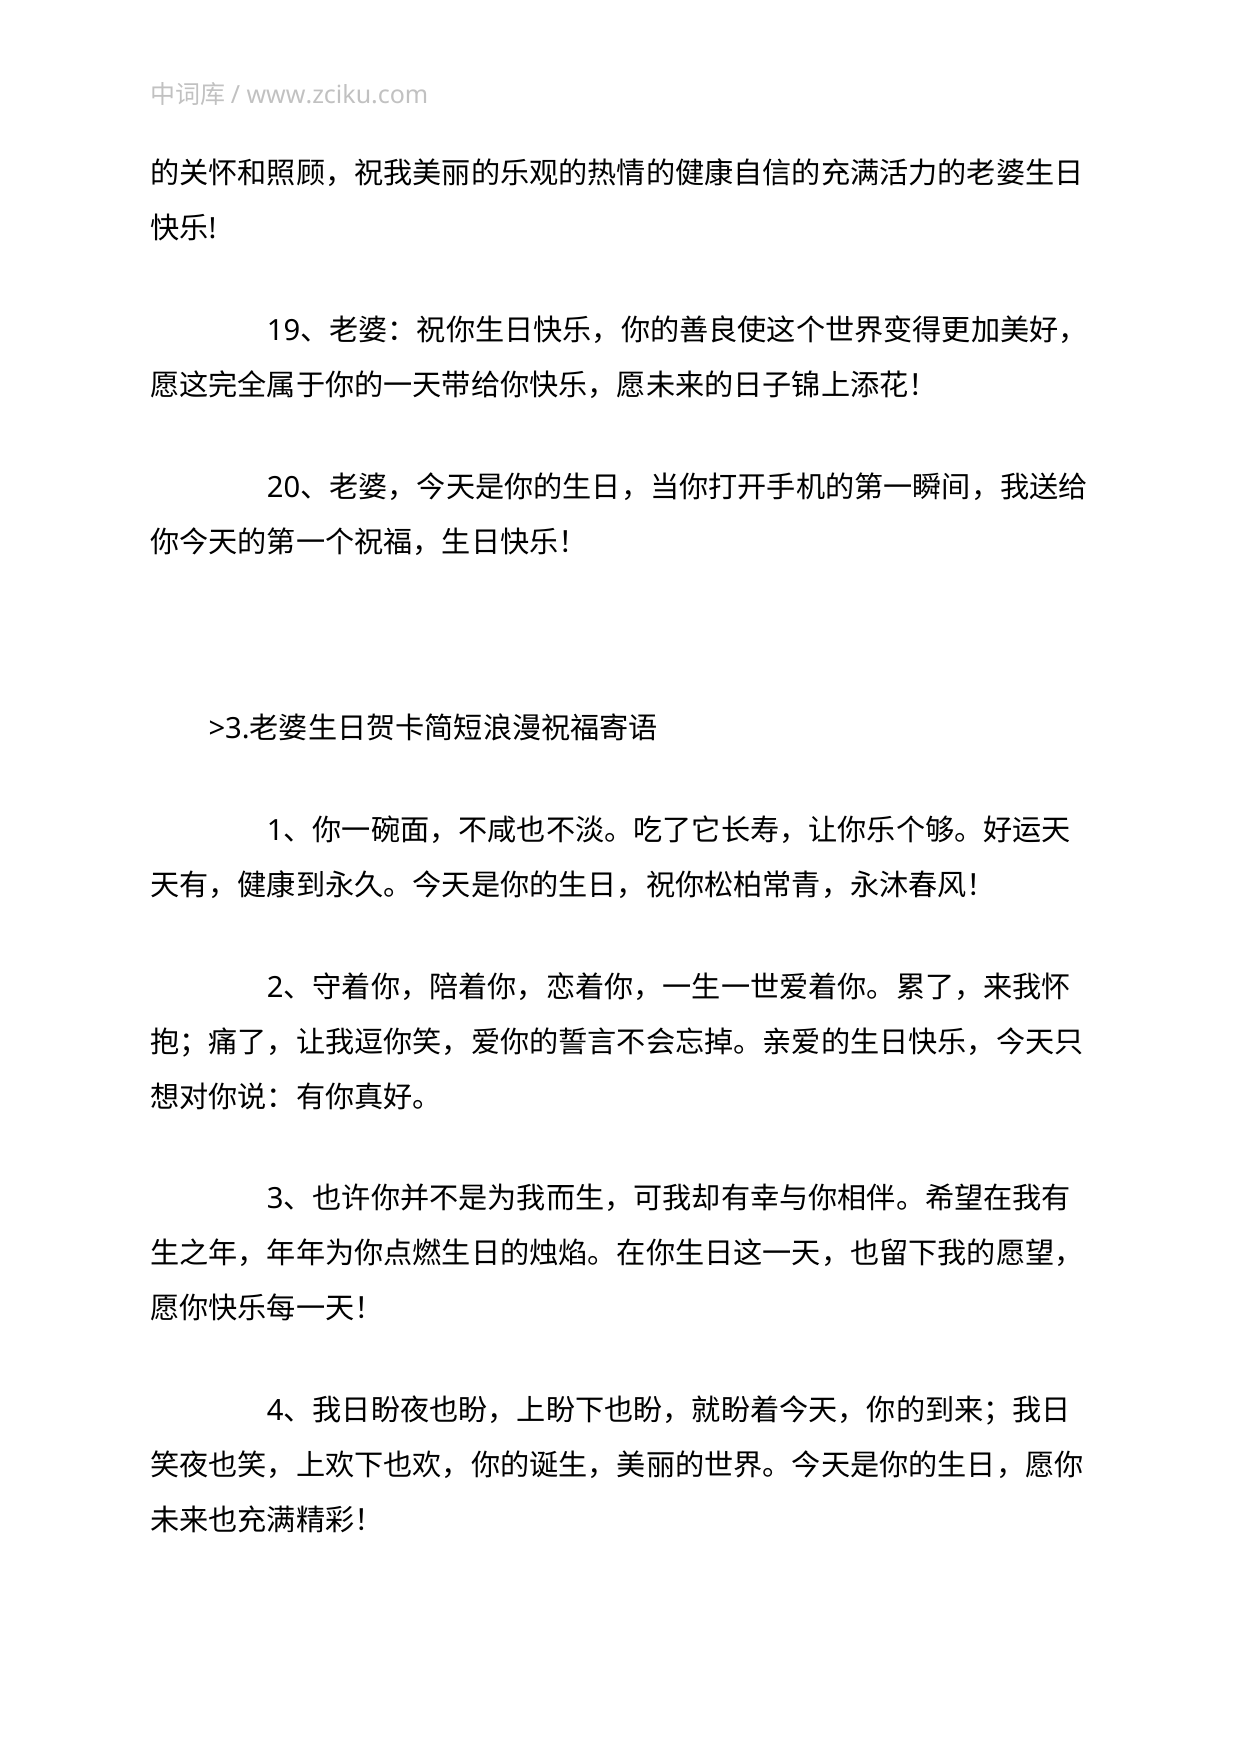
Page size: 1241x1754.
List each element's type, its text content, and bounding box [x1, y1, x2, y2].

text 2、守着你，陪着你，恋着你，一生一世爱着你。累了，来我怀抱；痛了，让我逗你笑，爱你的誓言不会忘掉。亲爱的生日快乐，今天只想对你说：有你真好。 [150, 963, 1090, 1116]
text >3.老婆生日贺卡简短浪漫祝福寄语 [150, 704, 1090, 747]
text 3、也许你并不是为我而生，可我却有幸与你相伴。希望在我有生之年，年年为你点燃生日的烛焰。在你生日这一天，也留下我的愿望，愿你快乐每一天！ [150, 1175, 1090, 1327]
text 1、你一碗面，不咸也不淡。吃了它长寿，让你乐个够。好运天天有，健康到永久。今天是你的生日，祝你松柏常青，永沐春风！ [150, 807, 1090, 904]
text 20、老婆，今天是你的生日，当你打开手机的第一瞬间，我送给你今天的第一个祝福，生日快乐！ [150, 464, 1090, 561]
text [150, 150, 1090, 247]
text 4、我日盼夜也盼，上盼下也盼，就盼着今天，你的到来；我日笑夜也笑，上欢下也欢，你的诞生，美丽的世界。今天是你的生日，愿你未来也充满精彩！ [150, 1387, 1090, 1539]
text 19、老婆：祝你生日快乐，你的善良使这个世界变得更加美好，愿这完全属于你的一天带给你快乐，愿未来的日子锦上添花！ [150, 307, 1090, 404]
